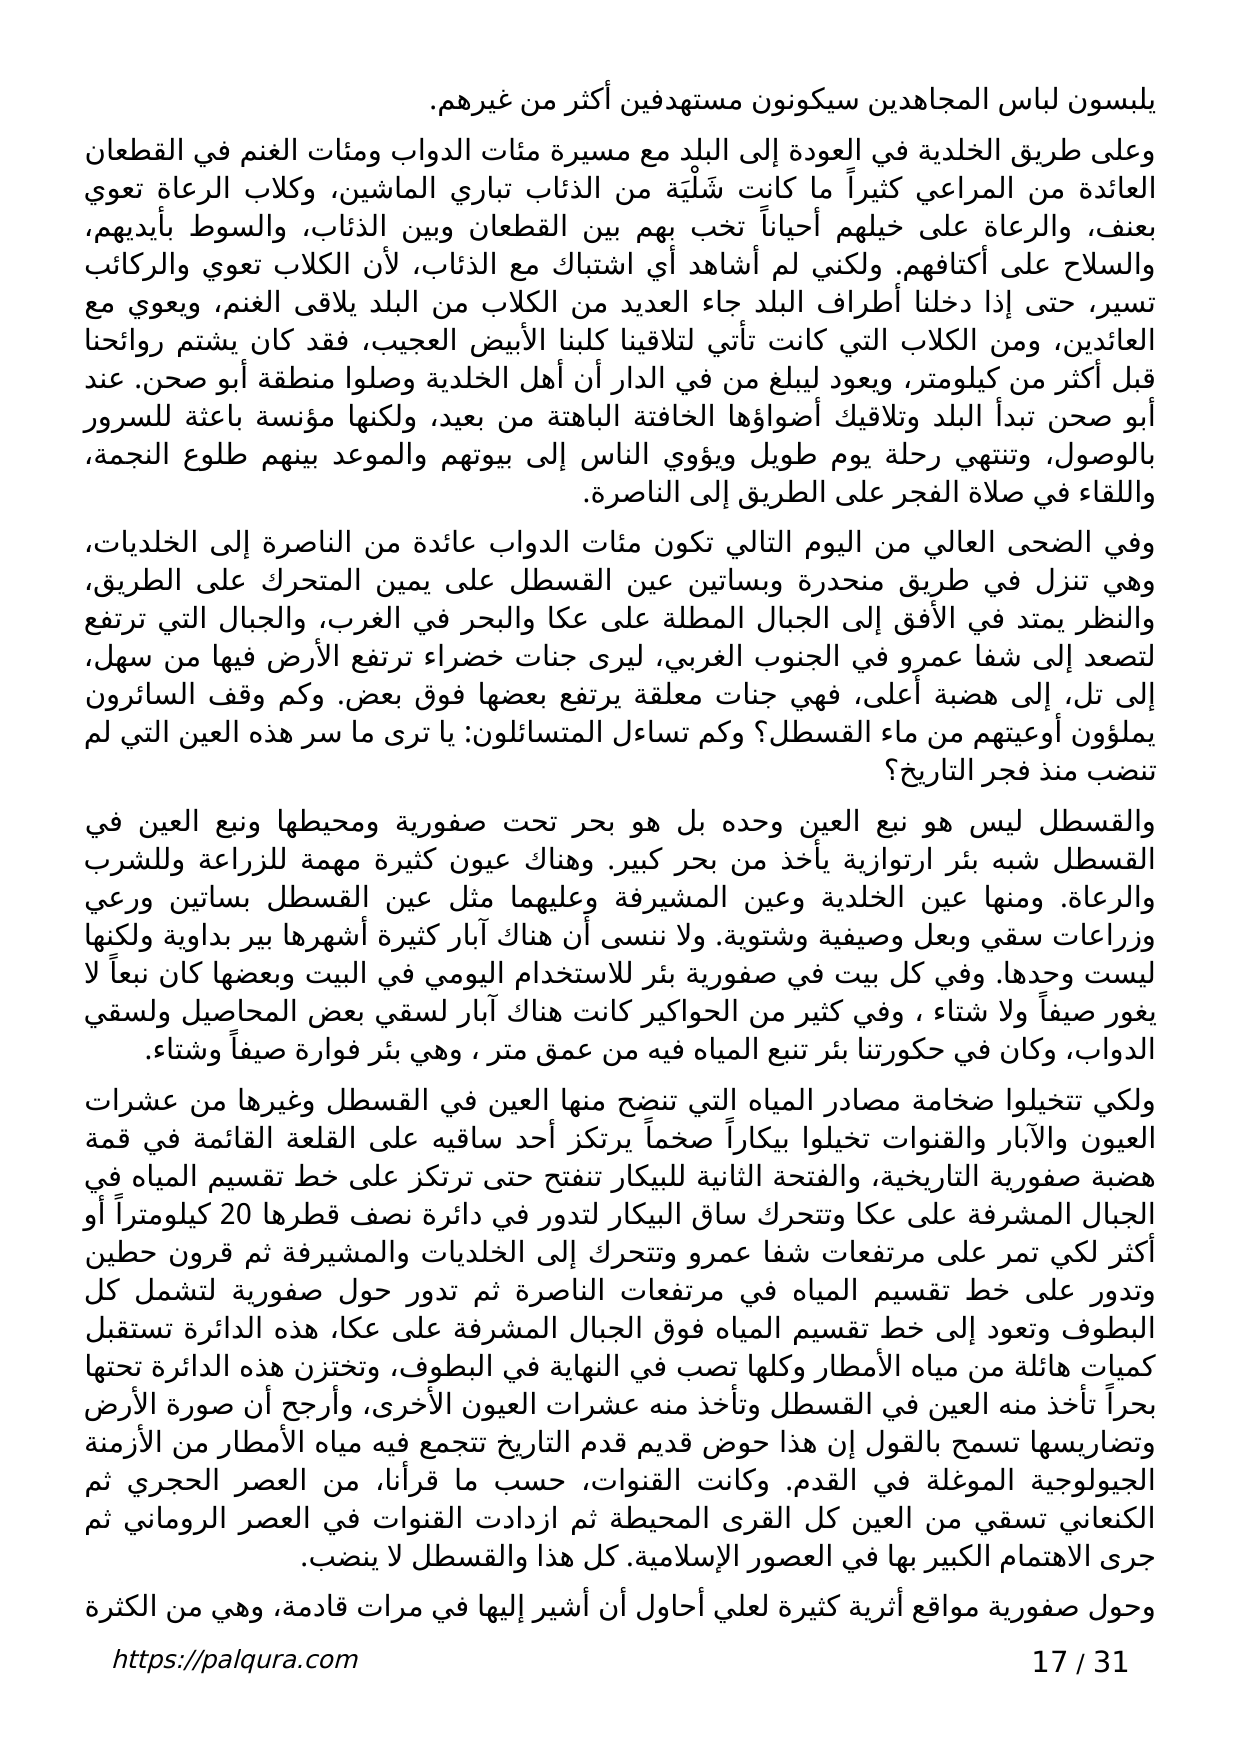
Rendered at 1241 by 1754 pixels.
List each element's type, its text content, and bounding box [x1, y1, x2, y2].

text والقسطل ليس هو نبع العين وحده بل هو بحر تحت صفورية ومحيطها ونبع العين في القسطل شبه بئر ارتوازية يأخذ من بحر كبير. وهناك عيون كثيرة مهمة للزراعة وللشرب والرعاة. ومنها عين الخلدية وعين المشيرفة وعليهما مثل عين القسطل بساتين ورعي وزراعات سقي وبعل وصيفية وشتوية. ولا ننسى أن هناك آبار كثيرة أشهرها بير بداوية ولكنها ليست وحدها. وفي كل بيت في صفورية بئر للاستخدام اليومي في البيت وبعضها كان نبعاً لا يغور صيفاً ولا شتاء ، وفي كثير من الحواكير كانت هناك آبار لسقي بعض المحاصيل ولسقي الدواب، وكان في حكورتنا بئر تنبع المياه فيه من عمق متر ، وهي بئر فوارة صيفاً وشتاء. [83, 805, 1157, 1071]
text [83, 83, 1157, 121]
text وفي الضحى العالي من اليوم التالي تكون مئات الدواب عائدة من الناصرة إلى الخلديات، وهي تنزل في طريق منحدرة وبساتين عين القسطل على يمين المتحرك على الطريق، والنظر يمتد في الأفق إلى الجبال المطلة على عكا والبحر في الغرب، والجبال التي ترتفع لتصعد إلى شفا عمرو في الجنوب الغربي، ليرى جنات خضراء ترتفع الأرض فيها من سهل، إلى تل، إلى هضبة أعلى، فهي جنات معلقة يرتفع بعضها فوق بعض. وكم وقف السائرون يملؤون أوعيتهم من ماء القسطل؟ وكم تساءل المتسائلون: يا ترى ما سر هذه العين التي لم تنضب منذ فجر التاريخ؟ [83, 527, 1157, 793]
text ولكي تتخيلوا ضخامة مصادر المياه التي تنضح منها العين في القسطل وغيرها من عشرات العيون والآبار والقنوات تخيلوا بيكاراً صخماً يرتكز أحد ساقيه على القلعة القائمة في قمة هضبة صفورية التاريخية، والفتحة الثانية للبيكار تنفتح حتى ترتكز على خط تقسيم المياه في الجبال المشرفة على عكا وتتحرك ساق البيكار لتدور في دائرة نصف قطرها 20 كيلومتراً أو أكثر لكي تمر على مرتفعات شفا عمرو وتتحرك إلى الخلديات والمشيرفة ثم قرون حطين وتدور على خط تقسيم المياه في مرتفعات الناصرة ثم تدور حول صفورية لتشمل كل البطوف وتعود إلى خط تقسيم المياه فوق الجبال المشرفة على عكا، هذه الدائرة تستقبل كميات هائلة من مياه الأمطار وكلها تصب في النهاية في البطوف، وتختزن هذه الدائرة تحتها بحراً تأخذ منه العين في القسطل وتأخذ منه عشرات العيون الأخرى، وأرجح أن صورة الأرض وتضاريسها تسمح بالقول إن هذا حوض قديم قدم التاريخ تتجمع فيه مياه الأمطار من الأزمنة الجيولوجية الموغلة في القدم. وكانت القنوات، حسب ما قرأنا، من العصر الحجري ثم الكنعاني تسقي من العين كل القرى المحيطة ثم ازدادت القنوات في العصر الروماني ثم جرى الاهتمام الكبير بها في العصور الإسلامية. كل هذا والقسطل لا ينضب. [83, 1084, 1157, 1578]
text وعلى طريق الخلدية في العودة إلى البلد مع مسيرة مئات الدواب ومئات الغنم في القطعان العائدة من المراعي كثيراً ما كانت شَلْيَة من الذئاب تباري الماشين، وكلاب الرعاة تعوي بعنف، والرعاة على خيلهم أحياناً تخب بهم بين القطعان وبين الذئاب، والسوط بأيديهم، والسلاح على أكتافهم. ولكني لم أشاهد أي اشتباك مع الذئاب، لأن الكلاب تعوي والركائب تسير، حتى إذا دخلنا أطراف البلد جاء العديد من الكلاب من البلد يلاقى الغنم، ويعوي مع العائدين، ومن الكلاب التي كانت تأتي لتلاقينا كلبنا الأبيض العجيب، فقد كان يشتم روائحنا قبل أكثر من كيلومتر، ويعود ليبلغ من في الدار أن أهل الخلدية وصلوا منطقة أبو صحن. عند أبو صحن تبدأ البلد وتلاقيك أضواؤها الخافتة الباهتة من بعيد، ولكنها مؤنسة باعثة للسرور بالوصول، وتنتهي رحلة يوم طويل ويؤوي الناس إلى بيوتهم والموعد بينهم طلوع النجمة، واللقاء في صلاة الفجر على الطريق إلى الناصرة. [83, 134, 1157, 514]
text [83, 1591, 1157, 1629]
